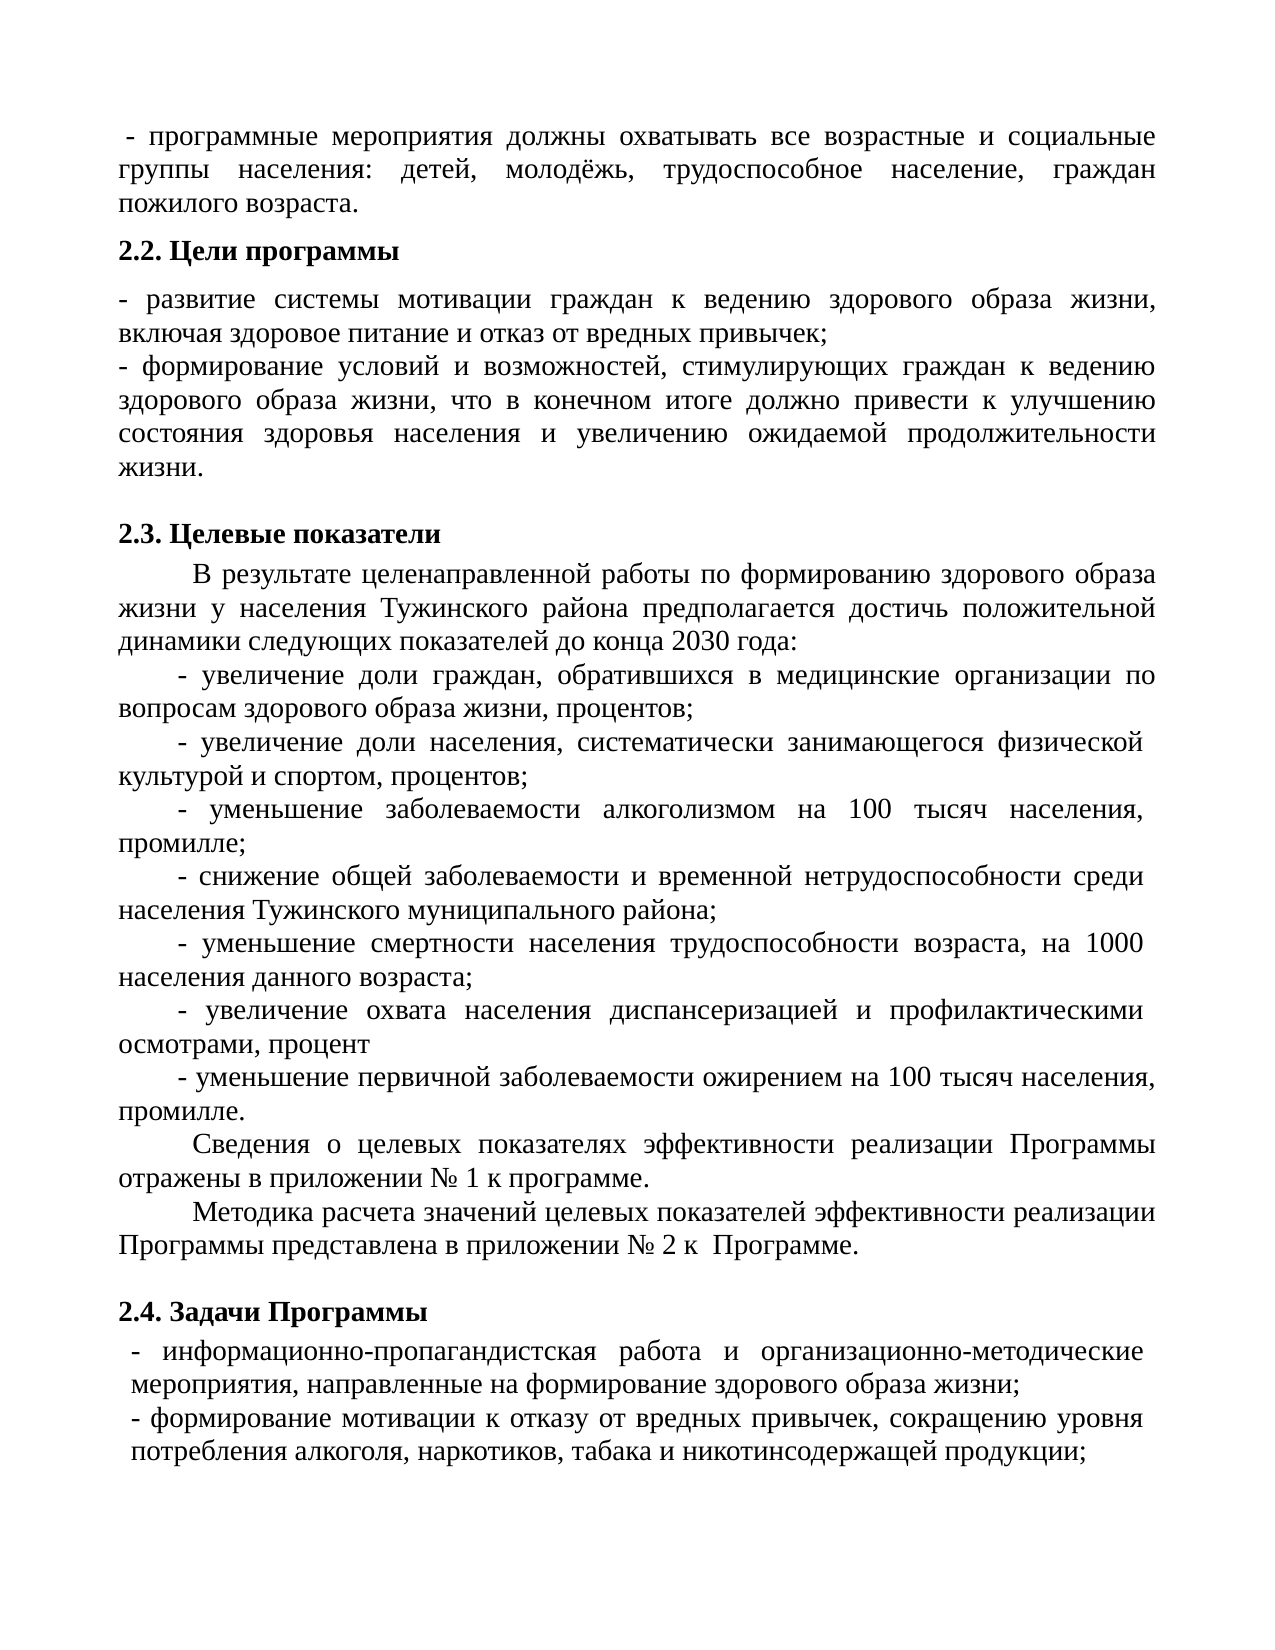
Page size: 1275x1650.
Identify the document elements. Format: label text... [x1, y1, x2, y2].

text - уменьшение заболеваемости алкоголизмом на 100 тысяч населения, промилле; [118, 791, 1144, 858]
text - снижение общей заболеваемости и временной нетрудоспособности среди населения Тужинского муниципального района; [118, 858, 1144, 925]
text Сведения о целевых показателях эффективности реализации Программы отражены в приложении № 1 к программе. [118, 1127, 1157, 1194]
text Методика расчета значений целевых показателей эффективности реализации Программы представлена в приложении № 2 к Программе. [118, 1194, 1157, 1261]
text 2.4. Задачи Программы [118, 1294, 1157, 1328]
text 2.2. Цели программы [118, 233, 1157, 267]
text - уменьшение первичной заболеваемости ожирением на 100 тысяч населения, промилле. [118, 1059, 1157, 1127]
text - программные мероприятия должны охватывать все возрастные и социальные группы населения: детей, молодёжь, трудоспособное население, граждан пожилого возраста. [118, 118, 1157, 219]
text - развитие системы мотивации граждан к ведению здорового образа жизни, включая здоровое питание и отказ от вредных привычек; [118, 281, 1157, 348]
text - формирование мотивации к отказу от вредных привычек, сокращению уровня потребления алкоголя, наркотиков, табака и никотинсодержащей продукции; [131, 1400, 1144, 1467]
text - увеличение охвата населения диспансеризацией и профилактическими осмотрами, процент [118, 992, 1144, 1059]
text 2.3. Целевые показатели [118, 516, 1157, 550]
text - информационно-пропагандистская работа и организационно-методические мероприятия, направленные на формирование здорового образа жизни; [131, 1333, 1144, 1400]
text В результате целенаправленной работы по формированию здорового образа жизни у населения Тужинского района предполагается достичь положительной динамики следующих показателей до конца 2030 года: [118, 556, 1157, 657]
text - увеличение доли населения, систематически занимающегося физической культурой и спортом, процентов; [118, 724, 1144, 791]
text - уменьшение смертности населения трудоспособности возраста, на 1000 населения данного возраста; [118, 925, 1144, 992]
text - увеличение доли граждан, обратившихся в медицинские организации по вопросам здорового образа жизни, процентов; [118, 657, 1157, 724]
text - формирование условий и возможностей, стимулирующих граждан к ведению здорового образа жизни, что в конечном итоге должно привести к улучшению состояния здоровья населения и увеличению ожидаемой продолжительности жизни. [118, 348, 1157, 483]
